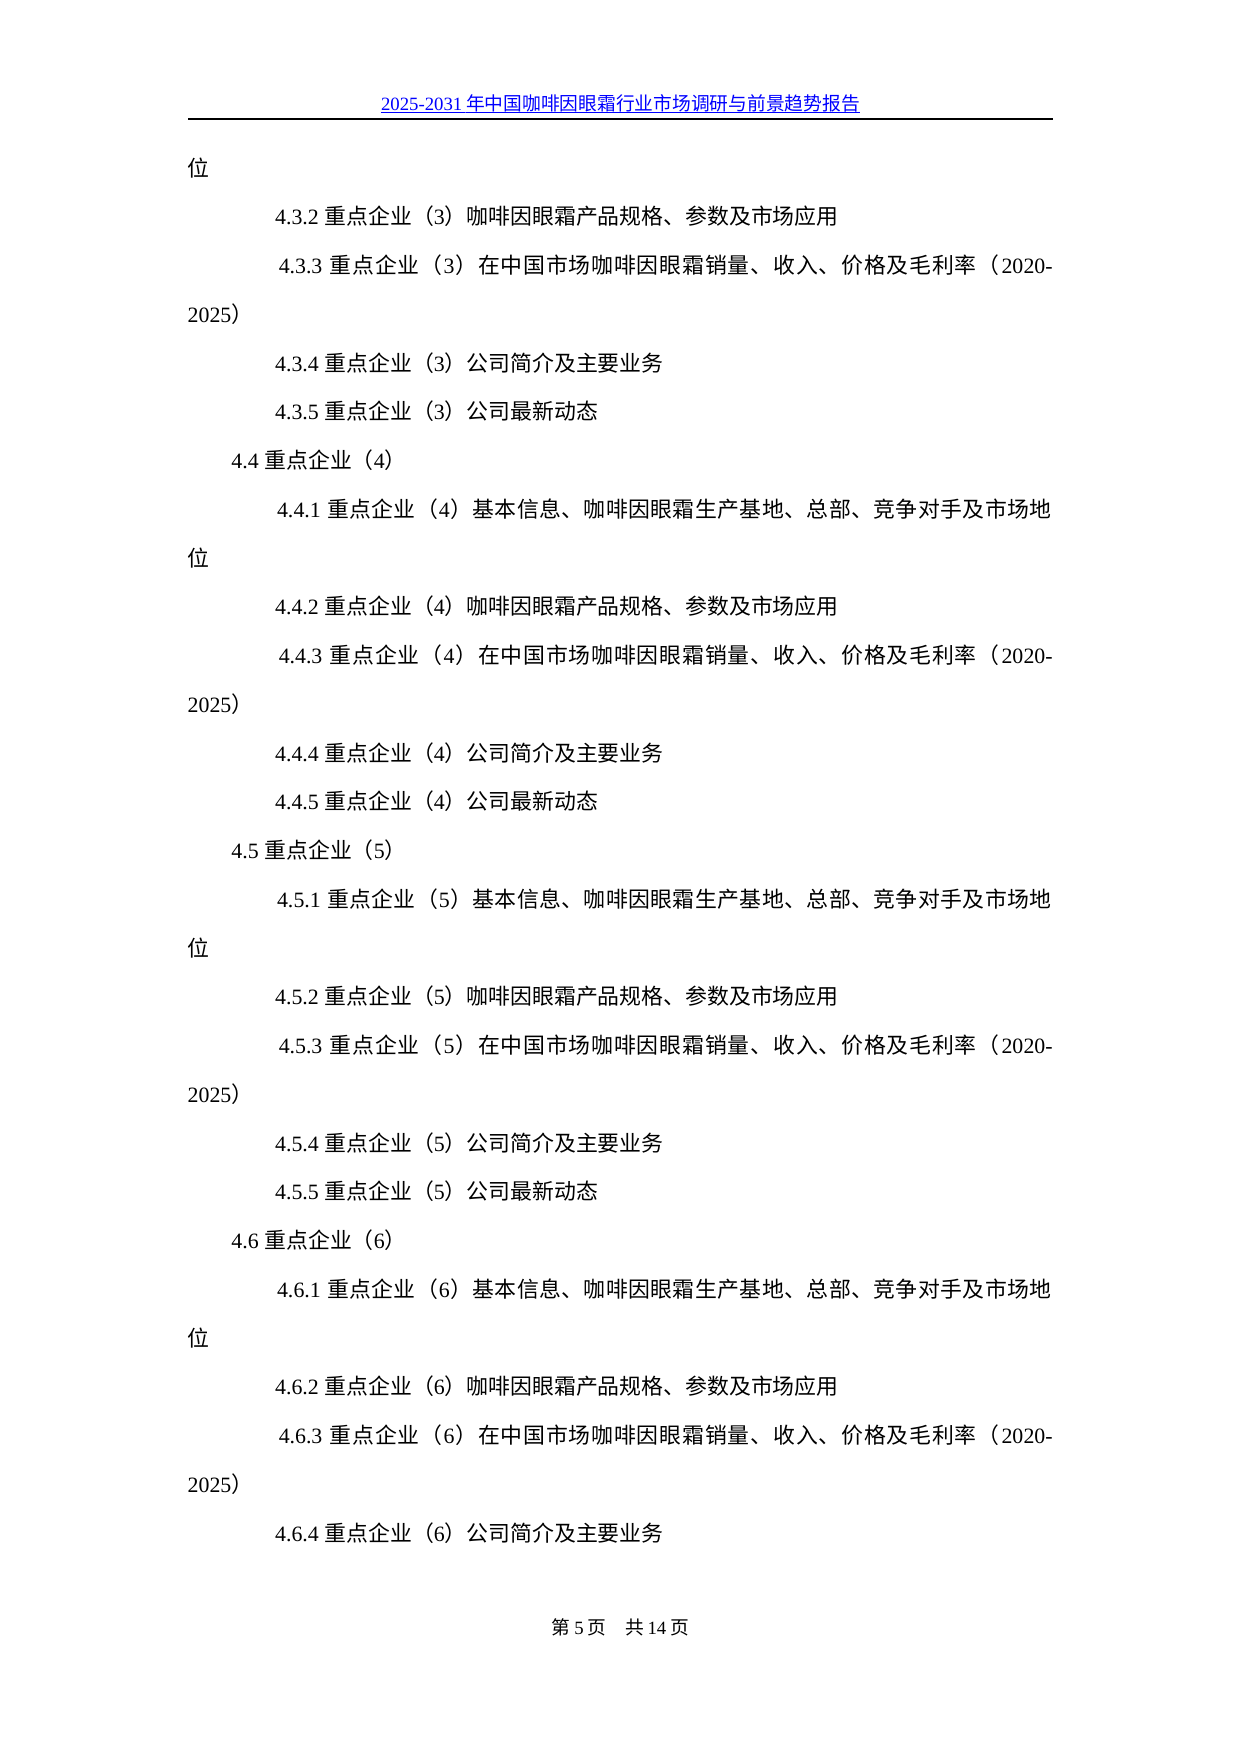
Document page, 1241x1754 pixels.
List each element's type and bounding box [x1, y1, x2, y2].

text [187, 150, 1053, 1548]
